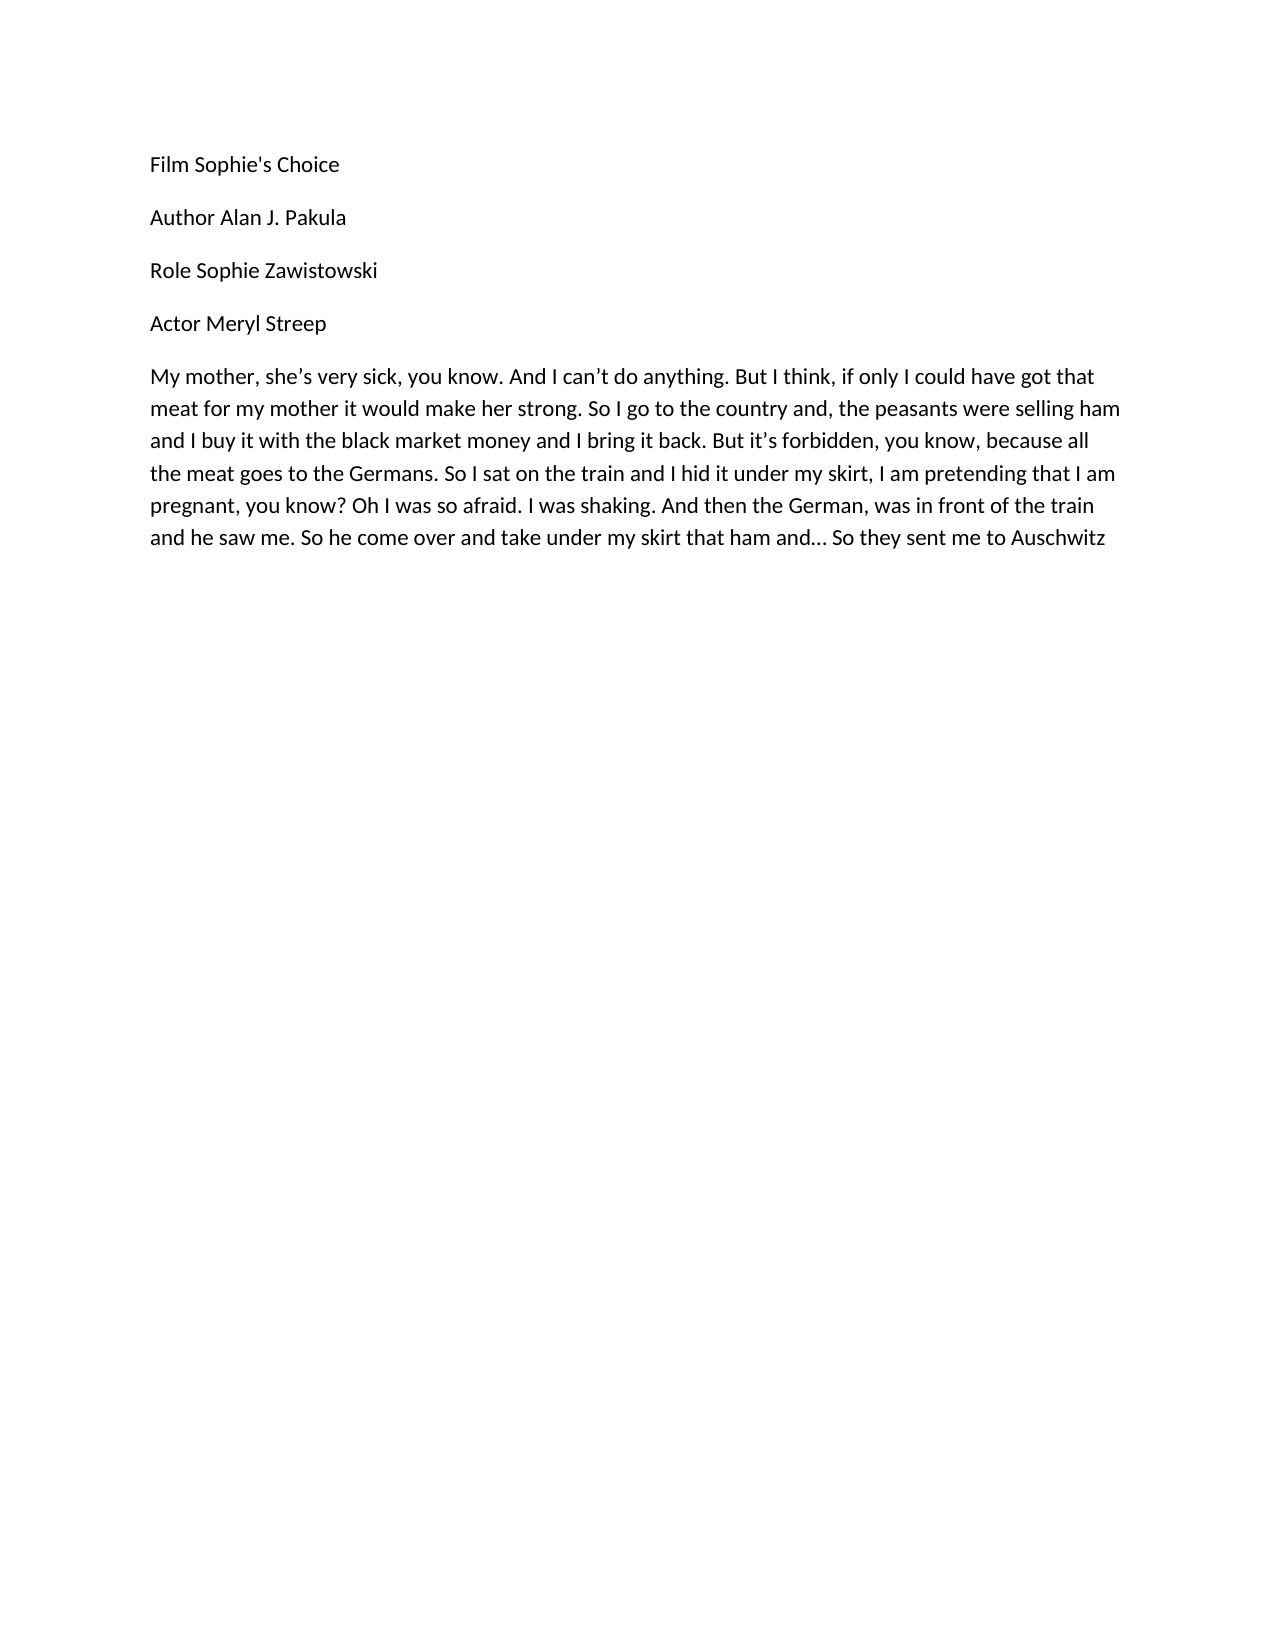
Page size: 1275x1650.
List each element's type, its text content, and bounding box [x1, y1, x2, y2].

text Film Sophie's Choice [150, 150, 1125, 178]
text Actor Meryl Streep [150, 309, 1125, 337]
text My mother, she’s very sick, you know. And I can’t do anything. But I think, if only I could have got that meat for my mother it would make her strong. So I go to the country and, the peasants were selling ham and I buy it with the black market money and I bring it back. But it’s forbidden, you know, because all the meat goes to the Germans. So I sat on the train and I hid it under my skirt, I am pretending that I am pregnant, you know? Oh I was so afraid. I was shaking. And then the German, was in front of the train and he saw me. So he come over and take under my skirt that ham and… So they sent me to Auschwitz [150, 362, 1125, 551]
text Role Sophie Zawistowski [150, 256, 1125, 284]
text Author Alan J. Pakula [150, 203, 1125, 231]
